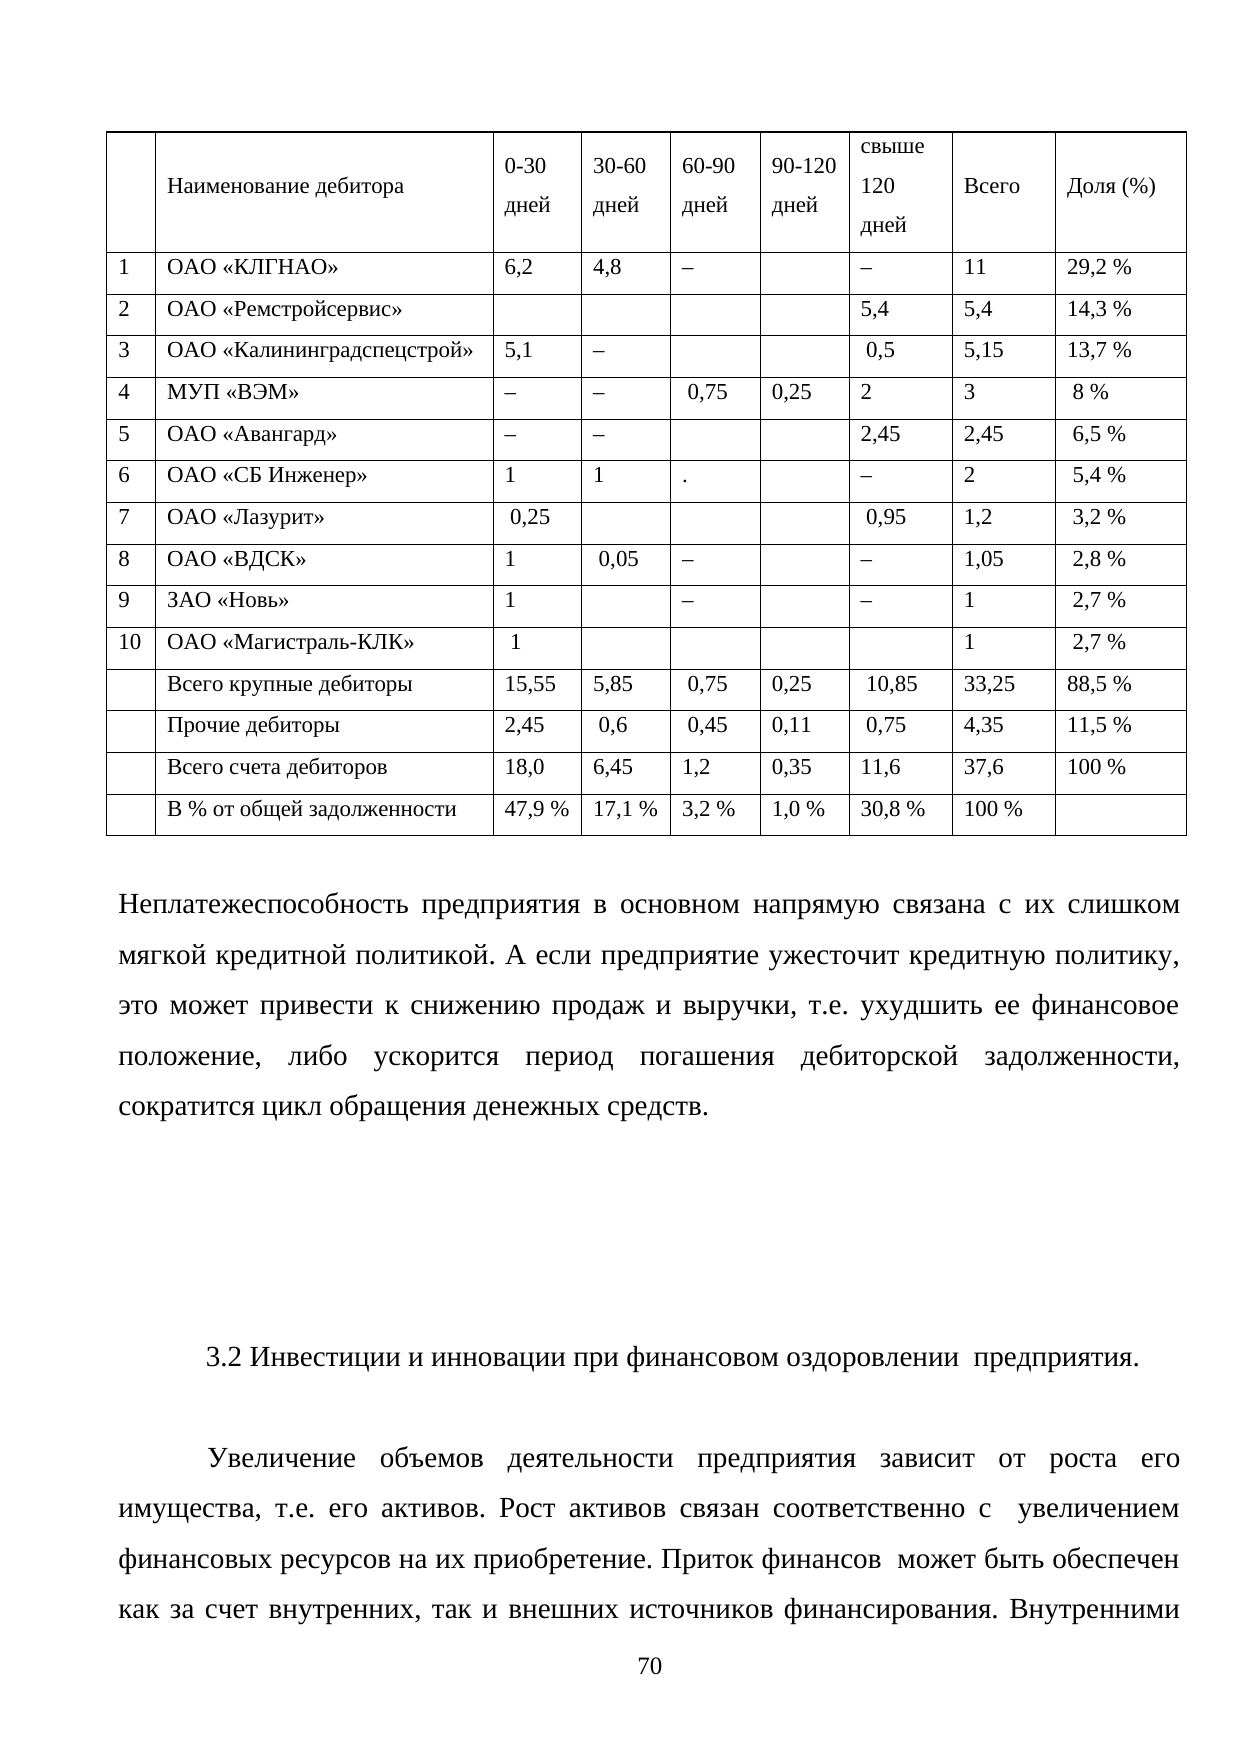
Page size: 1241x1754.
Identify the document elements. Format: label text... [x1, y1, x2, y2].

table_cell 2,45 [953, 420, 1055, 460]
table_cell – [582, 420, 670, 460]
table_cell 3,2 % [1056, 503, 1186, 544]
table_cell [671, 295, 760, 335]
table_cell – [850, 586, 952, 627]
table_cell 9 [107, 586, 155, 627]
table_cell 10 [107, 628, 155, 669]
table_cell 8 [107, 545, 155, 585]
table_cell 5,85 [582, 670, 670, 710]
text Неплатежеспособность предприятия в основном напрямую связана с их слишком мягкой кредитной политикой. А если предприятие ужесточит кредитную политику, это может привести к снижению продаж и выручки, т.е. ухудшить ее финансовое положение, либо ускорится период погашения дебиторской задолженности, сократится цикл обращения денежных средств. [118, 887, 1181, 1121]
table_cell 6 [107, 461, 155, 502]
table_cell 6,2 [494, 253, 581, 294]
table_cell ОАО «Ремстройсервис» [156, 295, 493, 335]
table_cell – [850, 253, 952, 294]
table_cell 2 [107, 295, 155, 335]
table_cell 2,7 % [1056, 628, 1186, 669]
table_header [107, 133, 155, 252]
table_cell 1 [494, 461, 581, 502]
table_cell [761, 461, 849, 502]
table_header 90-120 дней [761, 133, 849, 252]
table_cell [671, 503, 760, 544]
table_cell [1056, 795, 1186, 835]
table_header 30-60 дней [582, 133, 670, 252]
table_cell – [582, 336, 670, 377]
table_cell 6,45 [582, 753, 670, 794]
table_cell ОАО «КЛГНАО» [156, 253, 493, 294]
table_cell 11 [953, 253, 1055, 294]
table_cell 3,2 % [671, 795, 760, 835]
table_cell 14,3 % [1056, 295, 1186, 335]
table_cell 5,15 [953, 336, 1055, 377]
table_cell [494, 295, 581, 335]
table_cell [671, 628, 760, 669]
table_cell [761, 336, 849, 377]
table_cell 100 % [953, 795, 1055, 835]
table_cell 1 [494, 586, 581, 627]
table_cell Всего счета дебиторов [156, 753, 493, 794]
table_cell 2 [850, 378, 952, 419]
table_cell 2 [953, 461, 1055, 502]
table_cell – [671, 253, 760, 294]
table_header 60-90 дней [671, 133, 760, 252]
table_cell 37,6 [953, 753, 1055, 794]
table_cell 0,75 [850, 711, 952, 752]
table_cell 17,1 % [582, 795, 670, 835]
table_header 0-30 дней [494, 133, 581, 252]
table_cell 4,8 [582, 253, 670, 294]
table_cell В % от общей задолженности [156, 795, 493, 835]
table_cell 3 [953, 378, 1055, 419]
table_cell 15,55 [494, 670, 581, 710]
table_cell [850, 628, 952, 669]
table_cell [761, 253, 849, 294]
table_cell ОАО «ВДСК» [156, 545, 493, 585]
table_cell 47,9 % [494, 795, 581, 835]
table_cell 1 [953, 586, 1055, 627]
table_cell 1,2 [671, 753, 760, 794]
table_cell 1 [953, 628, 1055, 669]
table_cell ОАО «Магистраль-КЛК» [156, 628, 493, 669]
table_cell 5,4 % [1056, 461, 1186, 502]
table_cell 0,05 [582, 545, 670, 585]
table_cell – [494, 378, 581, 419]
table_cell 0,11 [761, 711, 849, 752]
table_cell – [582, 378, 670, 419]
table_cell 3 [107, 336, 155, 377]
table_cell 30,8 % [850, 795, 952, 835]
table_cell ОАО «Авангард» [156, 420, 493, 460]
table_cell [107, 795, 155, 835]
table_cell Прочие дебиторы [156, 711, 493, 752]
table_header Доля (%) [1056, 133, 1186, 252]
table_cell 0,45 [671, 711, 760, 752]
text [118, 1440, 1181, 1624]
table_cell 1 [582, 461, 670, 502]
table_cell – [671, 545, 760, 585]
table_cell 5 [107, 420, 155, 460]
table_cell [761, 586, 849, 627]
table_cell 1,0 % [761, 795, 849, 835]
table_cell 0,25 [761, 670, 849, 710]
table_cell 7 [107, 503, 155, 544]
table_cell 2,8 % [1056, 545, 1186, 585]
table_cell 8 % [1056, 378, 1186, 419]
table_cell 11,6 [850, 753, 952, 794]
table_cell ОАО «Калининградспецстрой» [156, 336, 493, 377]
table_cell 1 [494, 545, 581, 585]
table_cell Всего крупные дебиторы [156, 670, 493, 710]
table_header Всего [953, 133, 1055, 252]
table_cell 0,25 [494, 503, 581, 544]
table_cell 88,5 % [1056, 670, 1186, 710]
table_cell [671, 420, 760, 460]
table_cell 1,2 [953, 503, 1055, 544]
table_cell 4,35 [953, 711, 1055, 752]
table_cell 18,0 [494, 753, 581, 794]
table_cell [761, 295, 849, 335]
table_cell [582, 503, 670, 544]
table_cell 2,45 [494, 711, 581, 752]
table_cell ОАО «СБ Инженер» [156, 461, 493, 502]
table_cell [107, 670, 155, 710]
table_cell 1 [107, 253, 155, 294]
table_cell 4 [107, 378, 155, 419]
text 3.2 Инвестиции и инновации при финансовом оздоровлении предприятия. [118, 1339, 1181, 1373]
table_cell 1,05 [953, 545, 1055, 585]
table_cell 1 [494, 628, 581, 669]
table_cell 0,75 [671, 378, 760, 419]
table_cell [761, 628, 849, 669]
table_cell ЗАО «Новь» [156, 586, 493, 627]
table_cell [107, 711, 155, 752]
table_cell 6,5 % [1056, 420, 1186, 460]
table_header свыше 120 дней [850, 133, 952, 252]
table_cell – [850, 461, 952, 502]
table_cell 0,5 [850, 336, 952, 377]
table_cell 0,25 [761, 378, 849, 419]
table_cell 29,2 % [1056, 253, 1186, 294]
table_cell 0,6 [582, 711, 670, 752]
table_cell 0,75 [671, 670, 760, 710]
table_cell 33,25 [953, 670, 1055, 710]
table_cell . [671, 461, 760, 502]
table_cell [582, 586, 670, 627]
table_header Наименование дебитора [156, 133, 493, 252]
table_cell 100 % [1056, 753, 1186, 794]
table_cell 5,4 [953, 295, 1055, 335]
table_cell 0,95 [850, 503, 952, 544]
table_cell [107, 753, 155, 794]
table_cell – [850, 545, 952, 585]
table_cell 13,7 % [1056, 336, 1186, 377]
table_cell 2,7 % [1056, 586, 1186, 627]
table_cell – [494, 420, 581, 460]
table_cell [582, 295, 670, 335]
table_cell МУП «ВЭМ» [156, 378, 493, 419]
table_cell 0,35 [761, 753, 849, 794]
table_cell – [671, 586, 760, 627]
table_cell 11,5 % [1056, 711, 1186, 752]
table_cell 10,85 [850, 670, 952, 710]
table_cell [761, 503, 849, 544]
table_cell [582, 628, 670, 669]
table_cell 5,4 [850, 295, 952, 335]
table_cell 2,45 [850, 420, 952, 460]
table_cell [761, 545, 849, 585]
table_cell [761, 420, 849, 460]
table_cell 5,1 [494, 336, 581, 377]
table_cell ОАО «Лазурит» [156, 503, 493, 544]
table_cell [671, 336, 760, 377]
